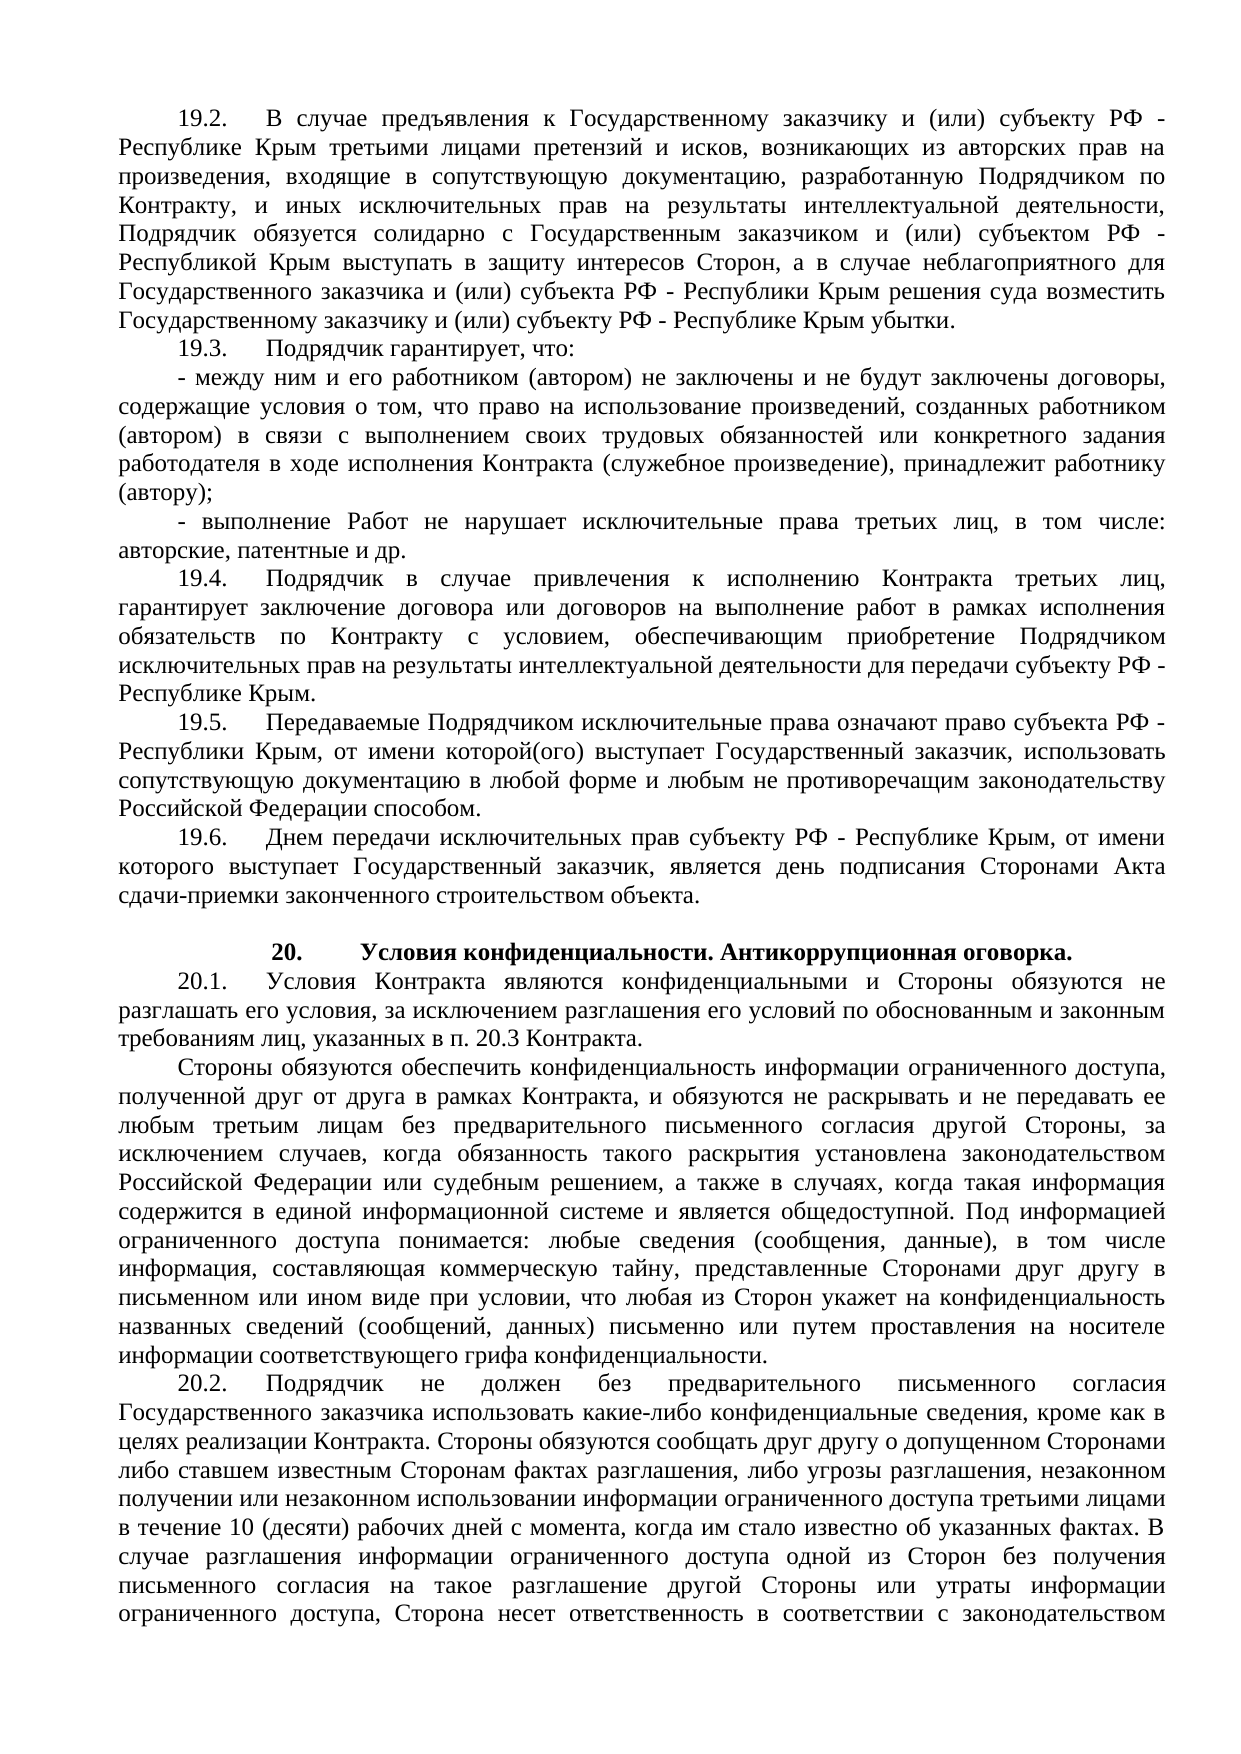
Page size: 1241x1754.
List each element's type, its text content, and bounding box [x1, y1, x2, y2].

list Условия Контракта являются конфиденциальными и Стороны обязуются не разглашать его условия, за исключением разглашения его условий по обоснованным и законным требованиям лиц, указанных в п. 20.3 Контракта. [118, 966, 1167, 1052]
text - между ним и его работником (автором) не заключены и не будут заключены договоры, содержащие условия о том, что право на использование произведений, созданных работником (автором) в связи с выполнением своих трудовых обязанностей или конкретного задания работодателя в ходе исполнения Контракта (служебное произведение), принадлежит работнику (автору); [118, 362, 1167, 506]
list Подрядчик в случае привлечения к исполнению Контракта третьих лиц, гарантирует заключение договора или договоров на выполнение работ в рамках исполнения обязательств по Контракту с условием, обеспечивающим приобретение Подрядчиком исключительных прав на результаты интеллектуальной деятельности для передачи субъекту РФ - Республике Крым. [118, 563, 1167, 707]
text Стороны обязуются обеспечить конфиденциальность информации ограниченного доступа, полученной друг от друга в рамках Контракта, и обязуются не раскрывать и не передавать ее любым третьим лицам без предварительного письменного согласия другой Стороны, за исключением случаев, когда обязанность такого раскрытия установлена законодательством Российской Федерации или судебным решением, а также в случаях, когда такая информация содержится в единой информационной системе и является общедоступной. Под информацией ограниченного доступа понимается: любые сведения (сообщения, данные), в том числе информация, составляющая коммерческую тайну, представленные Сторонами друг другу в письменном или ином виде при условии, что любая из Сторон укажет на конфиденциальность названных сведений (сообщений, данных) письменно или путем проставления на носителе информации соответствующего грифа конфиденциальности. [118, 1052, 1167, 1368]
list Условия конфиденциальности. Антикоррупционная оговорка. [118, 937, 1167, 966]
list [118, 1368, 1167, 1627]
list Передаваемые Подрядчиком исключительные права означают право субъекта РФ - Республики Крым, от имени которой(ого) выступает Государственный заказчик, использовать сопутствующую документацию в любой форме и любым не противоречащим законодательству Российской Федерации способом. [118, 707, 1167, 822]
list Днем передачи исключительных прав субъекту РФ - Республике Крым, от имени которого выступает Государственный заказчик, является день подписания Сторонами Акта сдачи-приемки законченного строительством объекта. [118, 822, 1167, 908]
text - выполнение Работ не нарушает исключительные права третьих лиц, в том числе: авторские, патентные и др. [118, 506, 1167, 563]
list В случае предъявления к Государственному заказчику и (или) субъекту РФ -Республике Крым третьими лицами претензий и исков, возникающих из авторских прав на произведения, входящие в сопутствующую документацию, разработанную Подрядчиком по Контракту, и иных исключительных прав на результаты интеллектуальной деятельности, Подрядчик обязуется солидарно с Государственным заказчиком и (или) субъектом РФ - Республикой Крым выступать в защиту интересов Сторон, а в случае неблагоприятного для Государственного заказчика и (или) субъекта РФ - Республики Крым решения суда возместить Государственному заказчику и (или) субъекту РФ - Республике Крым убытки. [118, 103, 1167, 333]
list Подрядчик гарантирует, что: [118, 333, 1167, 362]
